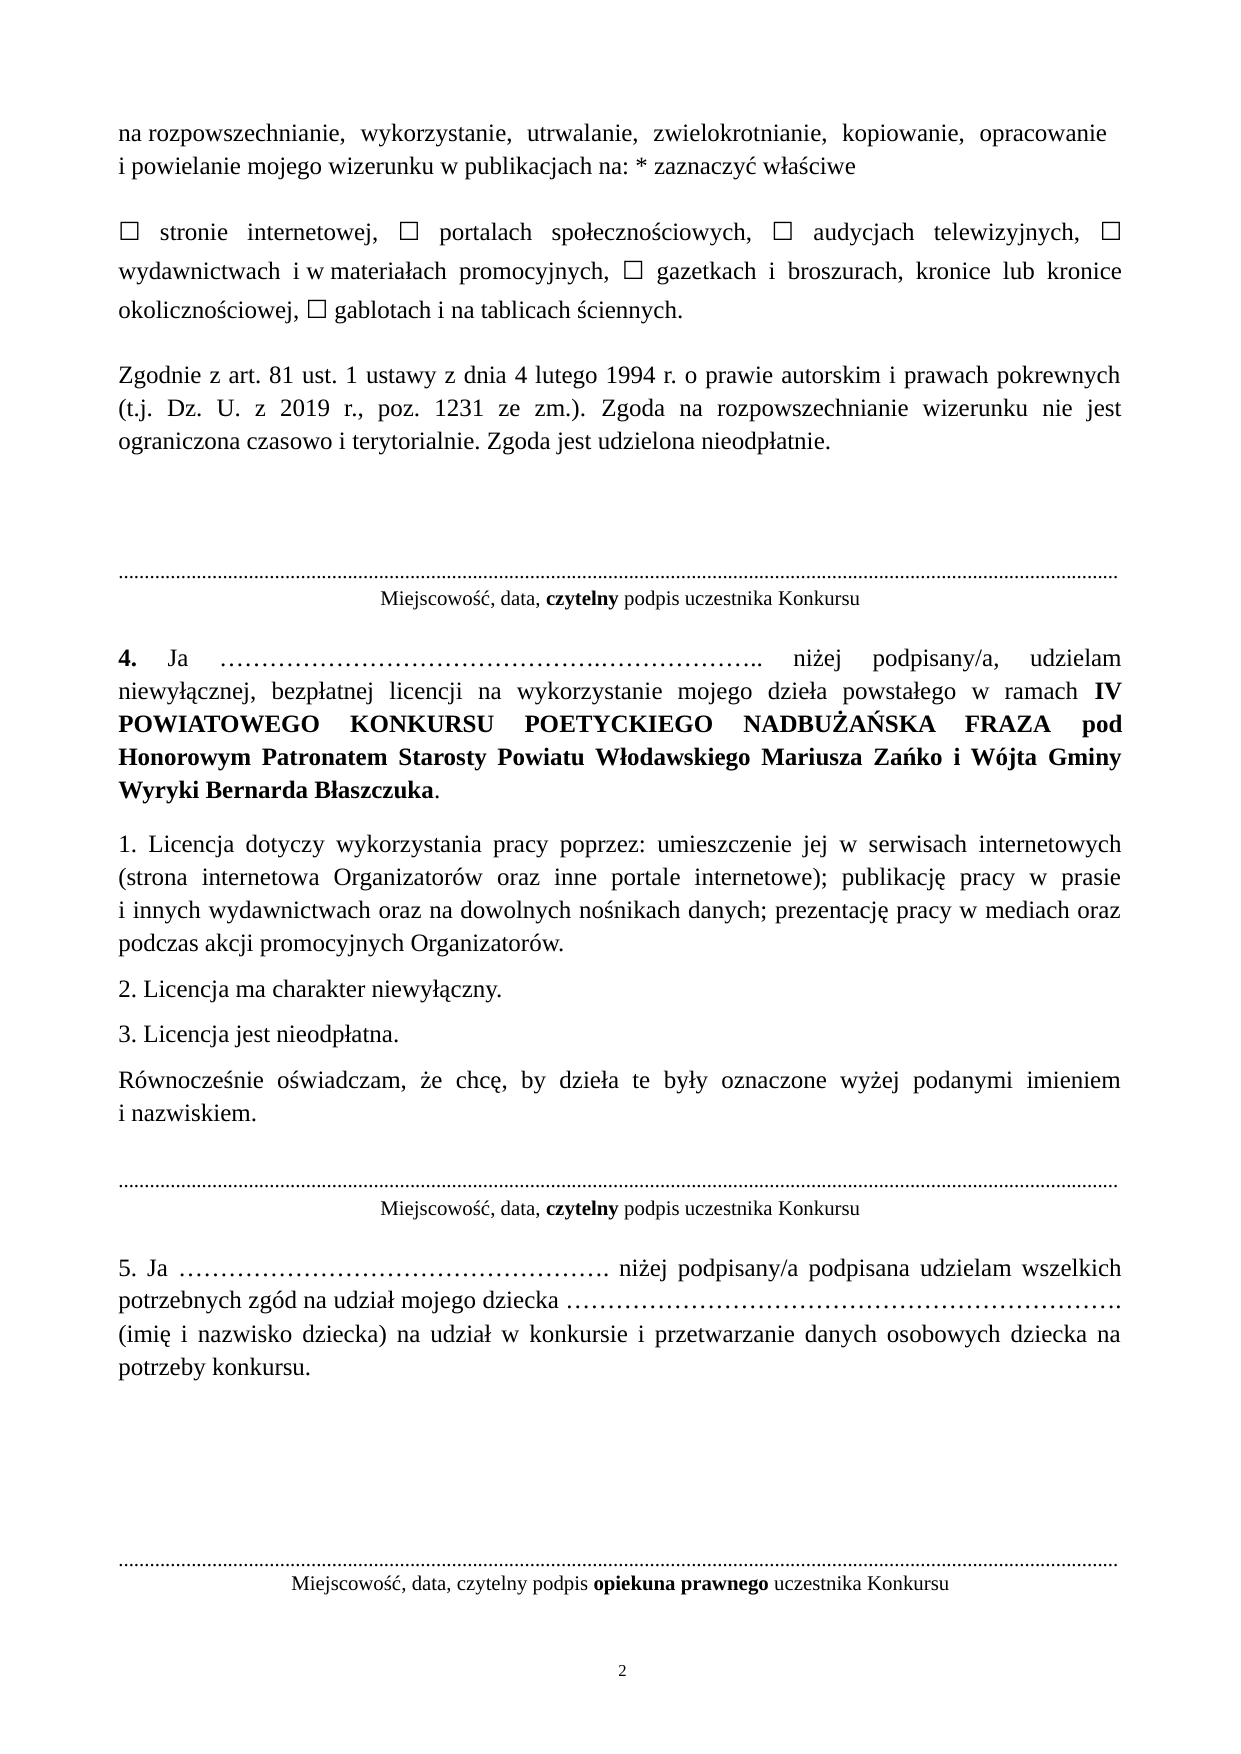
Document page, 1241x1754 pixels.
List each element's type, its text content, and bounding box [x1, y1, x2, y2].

text Zgodnie z art. 81 ust. 1 ustawy z dnia 4 lutego 1994 r. o prawie autorskim i prawach pokrewnych (t.j. Dz. U. z 2019 r., poz. 1231 ze zm.). Zgoda na rozpowszechnianie wizerunku nie jest ograniczona czasowo i terytorialnie. Zgoda jest udzielona nieodpłatnie. [118, 360, 1122, 455]
text 5. Ja ……………………………………………. niżej podpisany/a podpisana udzielam wszelkich potrzebnych zgód na udział mojego dziecka …………………………………………………………. (imię i nazwisko dziecka) na udział w konkursie i przetwarzanie danych osobowych dziecka na potrzeby konkursu. [118, 1253, 1122, 1380]
text Równocześnie oświadczam, że chcę, by dzieła te były oznaczone wyżej podanymi imieniem i nazwiskiem. [118, 1065, 1122, 1126]
text ☐ stronie internetowej, ☐ portalach społecznościowych, ☐ audycjach telewizyjnych, ☐ wydawnictwach i w materiałach promocyjnych, ☐ gazetkach i broszurach, kronice lub kronice okolicznościowej, ☐ gablotach i na tablicach ściennych. [118, 213, 1122, 326]
text Miejscowość, data, czytelny podpis opiekuna prawnego uczestnika Konkursu [118, 1571, 1122, 1595]
text 1. Licencja dotyczy wykorzystania pracy poprzez: umieszczenie jej w serwisach internetowych (strona internetowa Organizatorów oraz inne portale internetowe); publikację pracy w prasie i innych wydawnictwach oraz na dowolnych nośnikach danych; prezentację pracy w mediach oraz podczas akcji promocyjnych Organizatorów. [118, 829, 1122, 957]
text Miejscowość, data, czytelny podpis uczestnika Konkursu [118, 586, 1122, 610]
text Miejscowość, data, czytelny podpis uczestnika Konkursu [118, 1196, 1122, 1220]
text 2. Licencja ma charakter niewyłączny. [118, 974, 1122, 1002]
text ................................................................................................................................................................................................ [118, 559, 1122, 583]
text ................................................................................................................................................................................................ [118, 1547, 1122, 1571]
text ................................................................................................................................................................................................ [118, 1168, 1122, 1192]
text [118, 118, 1122, 180]
text 3. Licencja jest nieodpłatna. [118, 1019, 1122, 1048]
text 4. Ja ……………………………………….……………….. niżej podpisany/a, udzielam niewyłącznej, bezpłatnej licencji na wykorzystanie mojego dzieła powstałego w ramach IV POWIATOWEGO KONKURSU POETYCKIEGO NADBUŻAŃSKA FRAZA pod Honorowym Patronatem Starosty Powiatu Włodawskiego Mariusza Zańko i Wójta Gminy Wyryki Bernarda Błaszczuka. [118, 643, 1122, 804]
